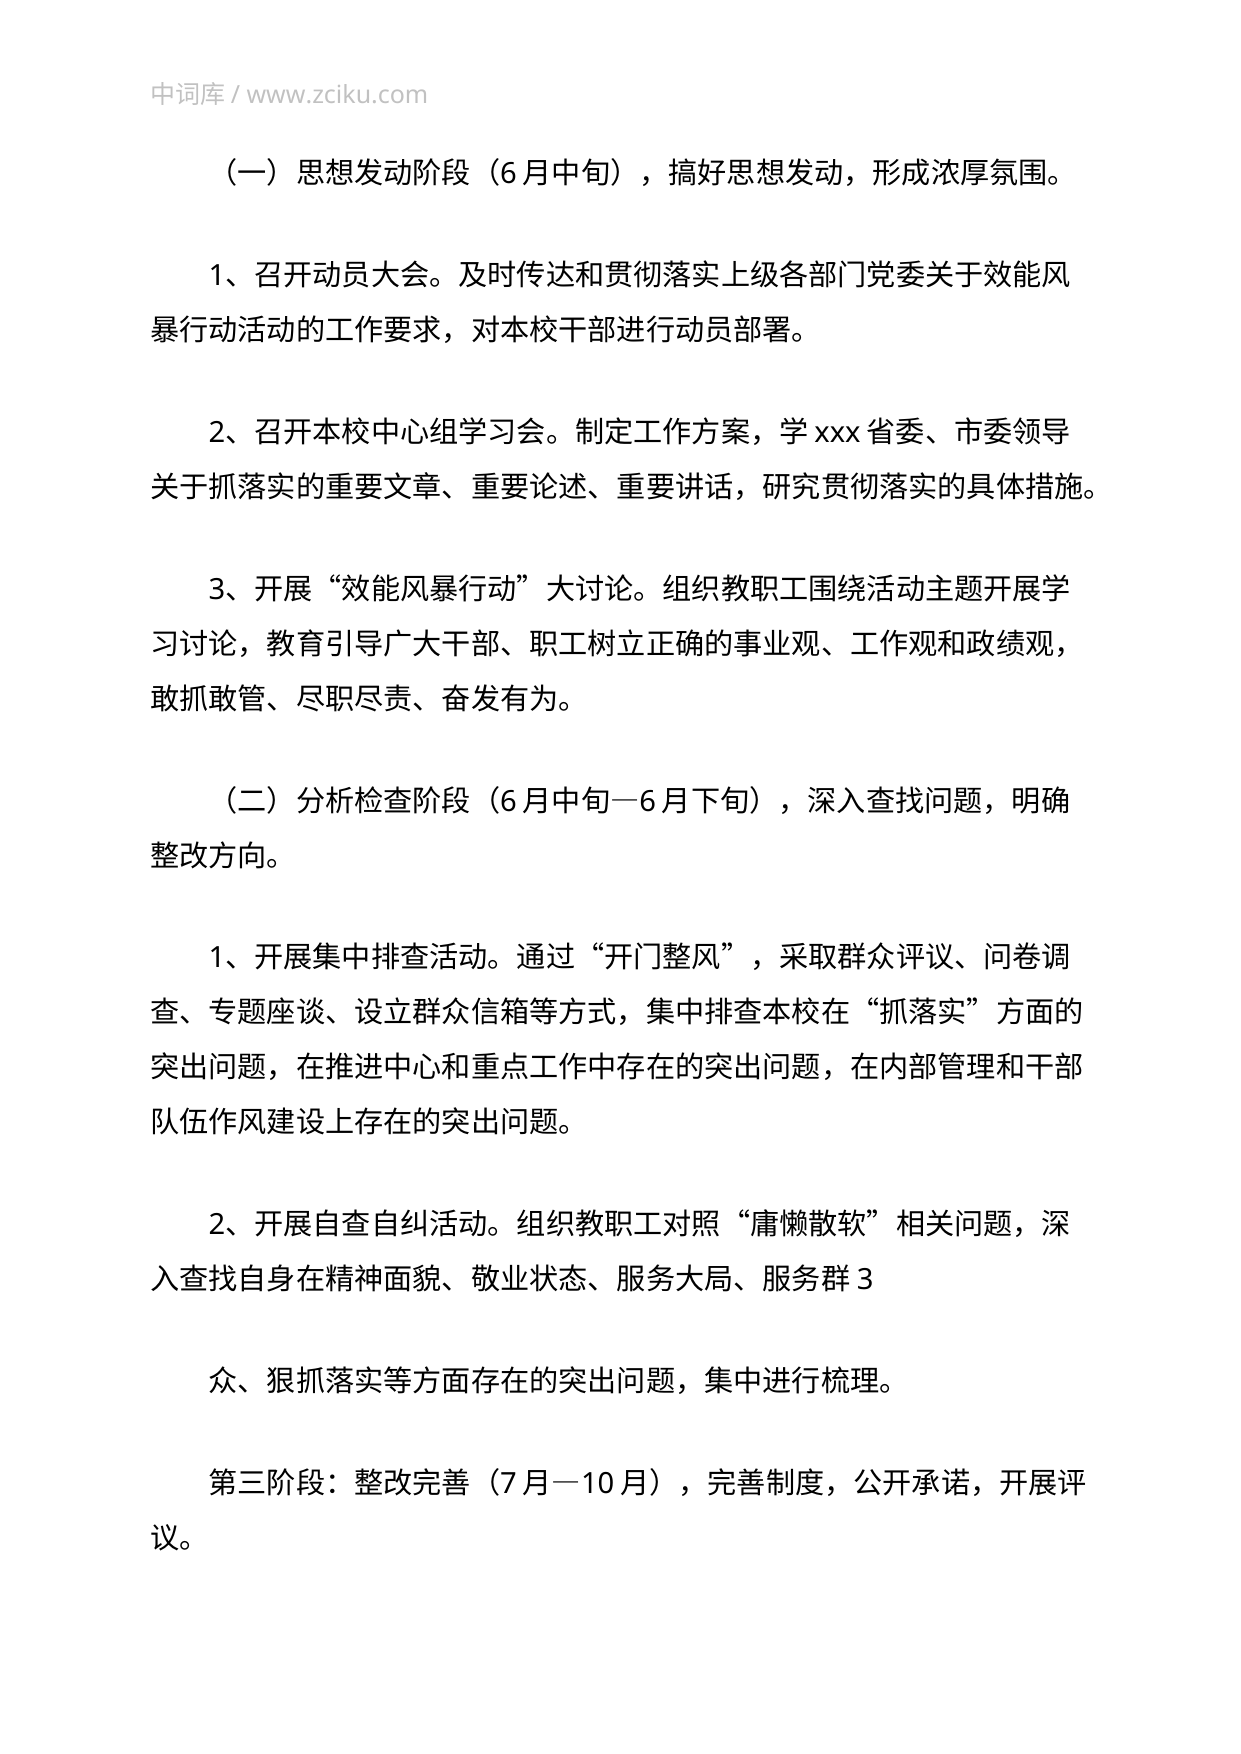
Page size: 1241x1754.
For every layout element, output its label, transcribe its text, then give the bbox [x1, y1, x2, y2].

text 2、开展自查自纠活动。组织教职工对照“庸懒散软”相关问题，深入查找自身在精神面貌、敬业状态、服务大局、服务群 3 [150, 1201, 1090, 1298]
text 2、召开本校中心组学习会。制定工作方案，学xxx省委、市委领导关于抓落实的重要文章、重要论述、重要讲话，研究贯彻落实的具体措施。 [150, 409, 1090, 506]
text （一）思想发动阶段（6月中旬），搞好思想发动，形成浓厚氛围。 [150, 150, 1090, 192]
text 1、开展集中排查活动。通过“开门整风”，采取群众评议、问卷调查、专题座谈、设立群众信箱等方式，集中排查本校在“抓落实”方面的突出问题，在推进中心和重点工作中存在的突出问题，在内部管理和干部队伍作风建设上存在的突出问题。 [150, 934, 1090, 1141]
text （二）分析检查阶段（6月中旬—6月下旬），深入查找问题，明确整改方向。 [150, 777, 1090, 874]
text 第三阶段：整改完善（7月—10月），完善制度，公开承诺，开展评议。 [150, 1459, 1090, 1557]
text 众、狠抓落实等方面存在的突出问题，集中进行梳理。 [150, 1357, 1090, 1400]
text 3、开展“效能风暴行动”大讨论。组织教职工围绕活动主题开展学习讨论，教育引导广大干部、职工树立正确的事业观、工作观和政绩观，敢抓敢管、尽职尽责、奋发有为。 [150, 566, 1090, 718]
text 1、召开动员大会。及时传达和贯彻落实上级各部门党委关于效能风暴行动活动的工作要求，对本校干部进行动员部署。 [150, 252, 1090, 349]
